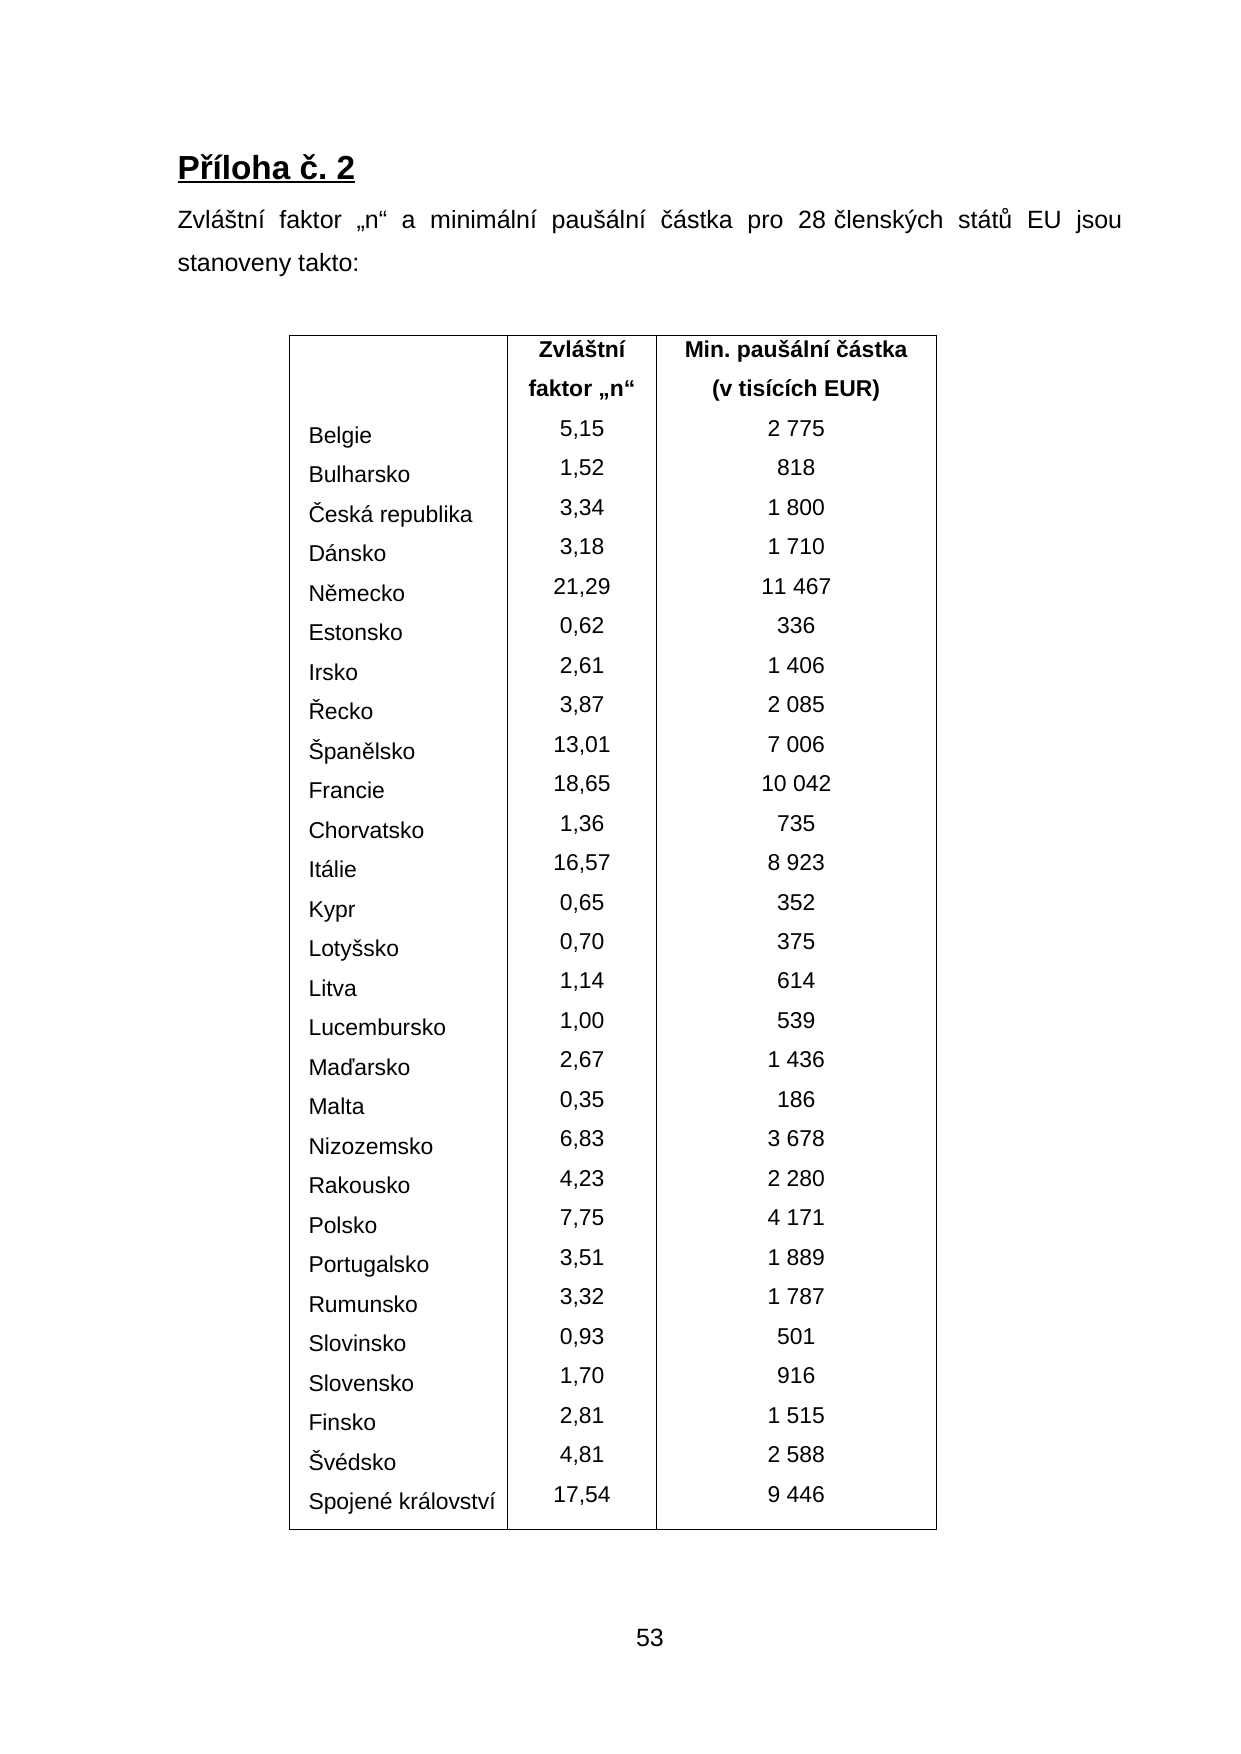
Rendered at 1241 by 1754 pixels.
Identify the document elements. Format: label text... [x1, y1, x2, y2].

table_header Belgie Bulharsko Česká republika Dánsko Německo Estonsko Irsko Řecko Španělsko Francie Chorvatsko Itálie Kypr Lotyšsko Litva Lucembursko Maďarsko Malta Nizozemsko Rakousko Polsko Portugalsko Rumunsko Slovinsko Slovensko Finsko Švédsko Spojené království [290, 336, 507, 1528]
table_header Min. paušální částka (v tisících EUR) 2 775 818 1 800 1 710 11 467 336 1 406 2 085 7 006 10 042 735 8 923 352 375 614 539 1 436 186 3 678 2 280 4 171 1 889 1 787 501 916 1 515 2 588 9 446 [657, 336, 936, 1528]
table_header Zvláštní faktor „n“ 5,15 1,52 3,34 3,18 21,29 0,62 2,61 3,87 13,01 18,65 1,36 16,57 0,65 0,70 1,14 1,00 2,67 0,35 6,83 4,23 7,75 3,51 3,32 0,93 1,70 2,81 4,81 17,54 [508, 336, 656, 1528]
text Zvláštní faktor „n“ a minimální paušální částka pro 28 členských států EU jsou stanoveny takto: [177, 205, 1122, 277]
text Příloha č. 2 [177, 148, 1122, 186]
